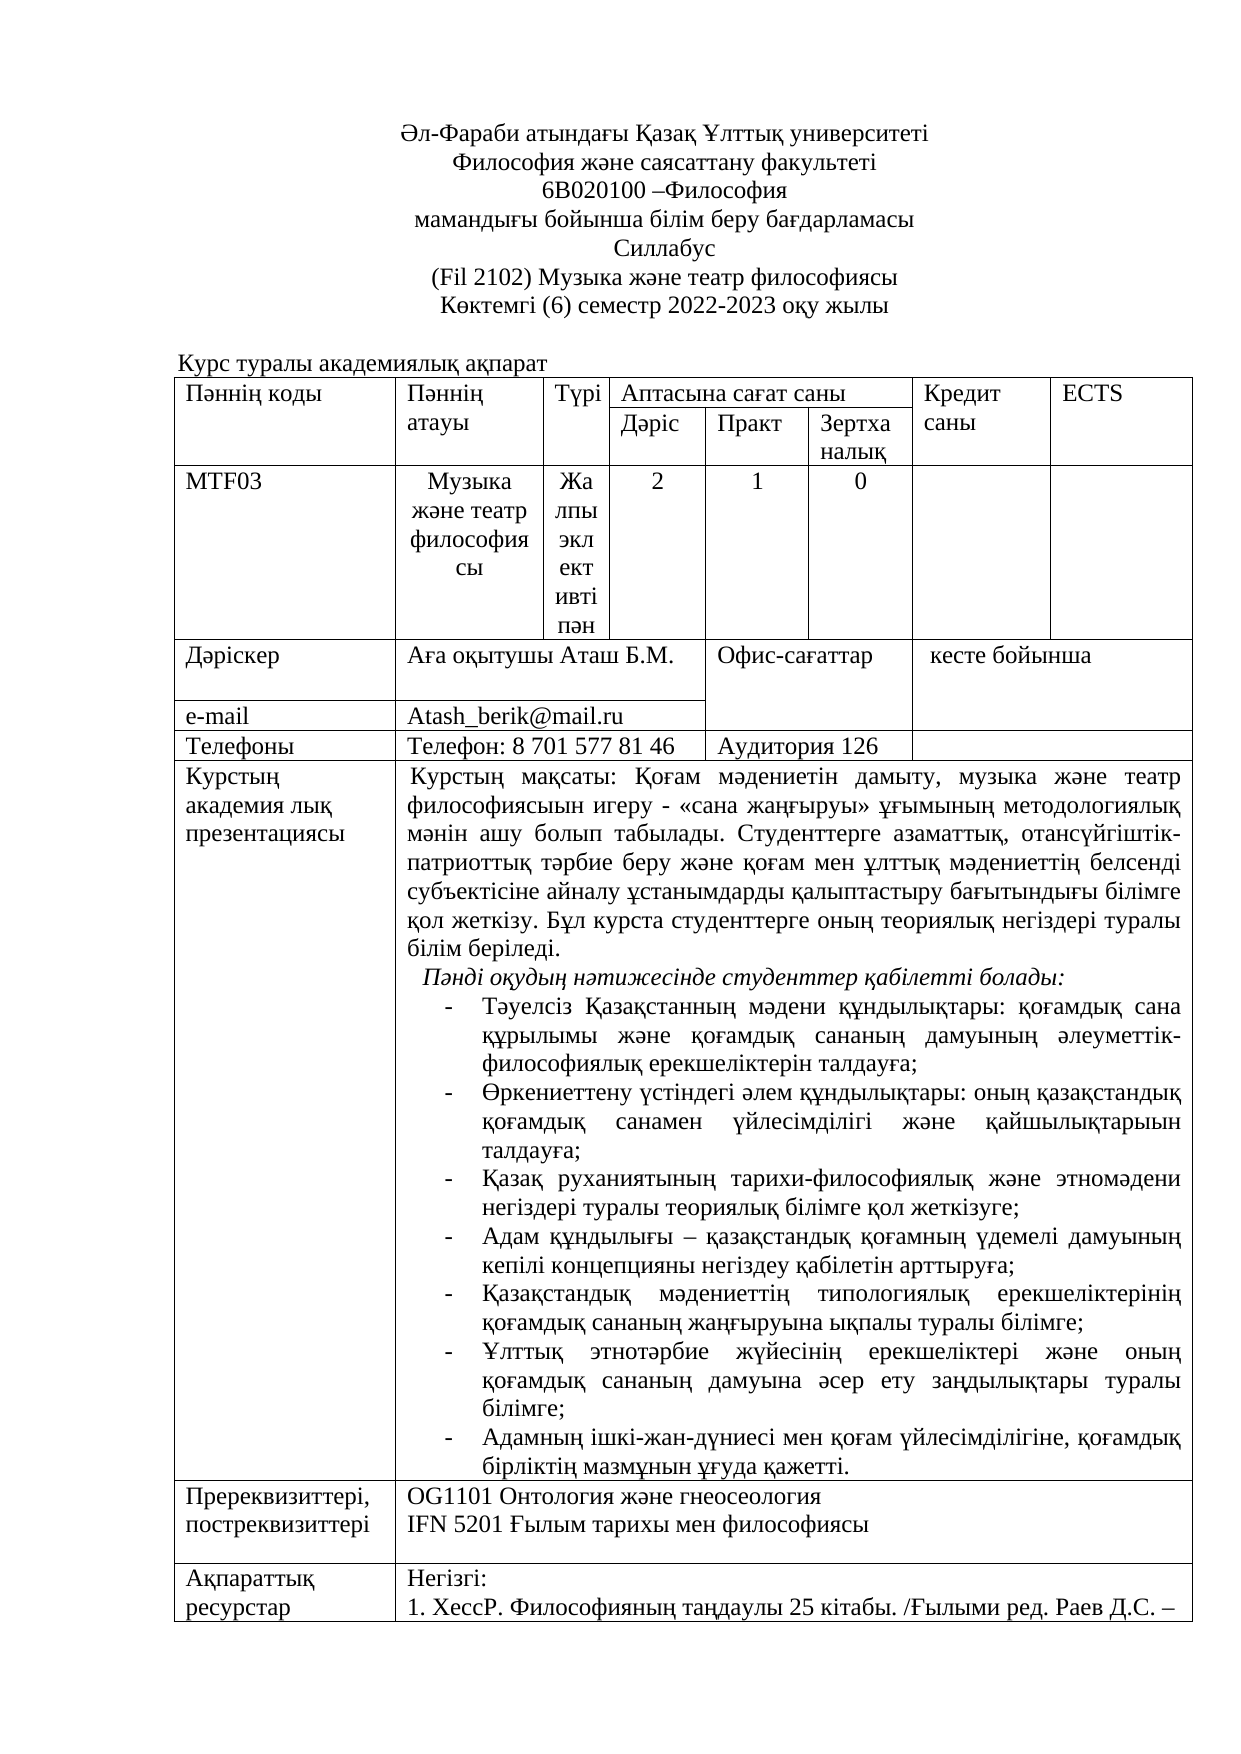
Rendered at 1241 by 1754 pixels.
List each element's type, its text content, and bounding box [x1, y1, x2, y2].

table_cell OG1101 Онтология және гнеосеология IFN 5201 Ғылым тарихы мен философиясы [396, 1481, 1192, 1562]
table_cell Зертханалық [809, 408, 912, 465]
table_cell Дәріскер [175, 640, 395, 700]
table_cell MTF03 [175, 466, 395, 639]
table_header Пәннің атауы [396, 378, 543, 465]
text Әл-Фараби атындағы Қазақ Ұлттық университеті [177, 118, 1152, 147]
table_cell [175, 1564, 395, 1621]
table_cell Пререквизиттері, постреквизиттері [175, 1481, 395, 1562]
table_cell [913, 731, 1192, 760]
table_cell 0 [809, 466, 912, 639]
table_cell [1051, 466, 1192, 639]
table_cell Аудитория 126 [706, 731, 912, 760]
table_cell Музыка және театр философиясы [396, 466, 543, 639]
table_cell Практ [706, 408, 808, 465]
table_cell 1 [706, 466, 808, 639]
table_cell Жалпыэклективті пән [544, 466, 609, 639]
table_cell Дәріс [610, 408, 705, 465]
text мамандығы бойынша білім беру бағдарламасы [177, 204, 1152, 233]
text Көктемгі (6) семестр 2022-2023 оқу жылы [177, 291, 1152, 319]
table_cell Телефон: 8 701 577 81 46 [396, 731, 705, 760]
table_cell Офис-сағаттар [706, 640, 912, 730]
table_header Аптасына сағат саны [610, 378, 912, 407]
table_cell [396, 1564, 1192, 1621]
table_header Пәннің коды [175, 378, 395, 465]
table_cell e-mail [175, 701, 395, 730]
text 6В020100 –Философия [177, 176, 1152, 204]
text Курс туралы академиялық ақпарат [177, 348, 1152, 377]
table_cell [913, 466, 1050, 639]
table_cell Курстың мақсаты: Қоғам мәдениетін дамыту, музыка және театр философиясыын игеру - «сана жаңғыруы» ұғымының методологиялық мәнін ашу болып табылады. Студенттерге азаматтық, отансүйгіштік-патриоттық тәрбие беру және қоғам мен ұлттық мәдениеттің белсенді субъектісіне айналу ұстанымдарды қалыптастыру бағытындығы білімге қол жеткізу. Бұл курста студенттерге оның теориялық негіздері туралы білім беріледі. Пәнді оқудың нәтижесінде студенттер қабілетті болады: Тәуелсіз Қазақстанның мәдени құндылықтары: қоғамдық сана құрылымы және қоғамдық сананың дамуының әлеуметтік-философиялық ерекшеліктерін талдауға; Өркениеттену үстіндегі әлем құндылықтары: оның қазақстандық қоғамдық санамен үйлесімділігі және қайшылықтарыын талдауға; Қазақ руханиятының тарихи-философиялық және этномәдени негіздері туралы теориялық білімге қол жеткізуге; Адам құндылығы – қазақстандық қоғамның үдемелі дамуының кепілі концепцияны негіздеу қабілетін арттыруға; Қазақстандық мәдениеттің типологиялық ерекшеліктерінің қоғамдық сананың жаңғыруына ықпалы туралы білімге; Ұлттық этнотәрбие жүйесінің ерекшеліктері және оның қоғамдық сананың дамуына әсер ету заңдылықтары туралы білімге; Адамның ішкі-жан-дүниесі мен қоғам үйлесімділігіне, қоғамдық бірліктің мазмұнын ұғуда қажетті. [396, 761, 1192, 1480]
text (Fil 2102) Музыка және театр философиясы [177, 262, 1152, 291]
table_cell Курстың академия лық презентациясы [175, 761, 395, 1480]
text Силлабус [177, 233, 1152, 262]
table_cell Atash_berik@mail.ru [396, 701, 705, 730]
table_header Түрі [544, 378, 609, 465]
table_cell Аға оқытушы Аташ Б.М. [396, 640, 705, 700]
table_header Кредит саны [913, 378, 1050, 465]
table_cell Телефоны [175, 731, 395, 760]
table_cell кесте бойынша [913, 640, 1192, 730]
table_cell 2 [610, 466, 705, 639]
table_header ECTS [1051, 378, 1192, 465]
text Философия және саясаттану факультеті [177, 147, 1152, 176]
